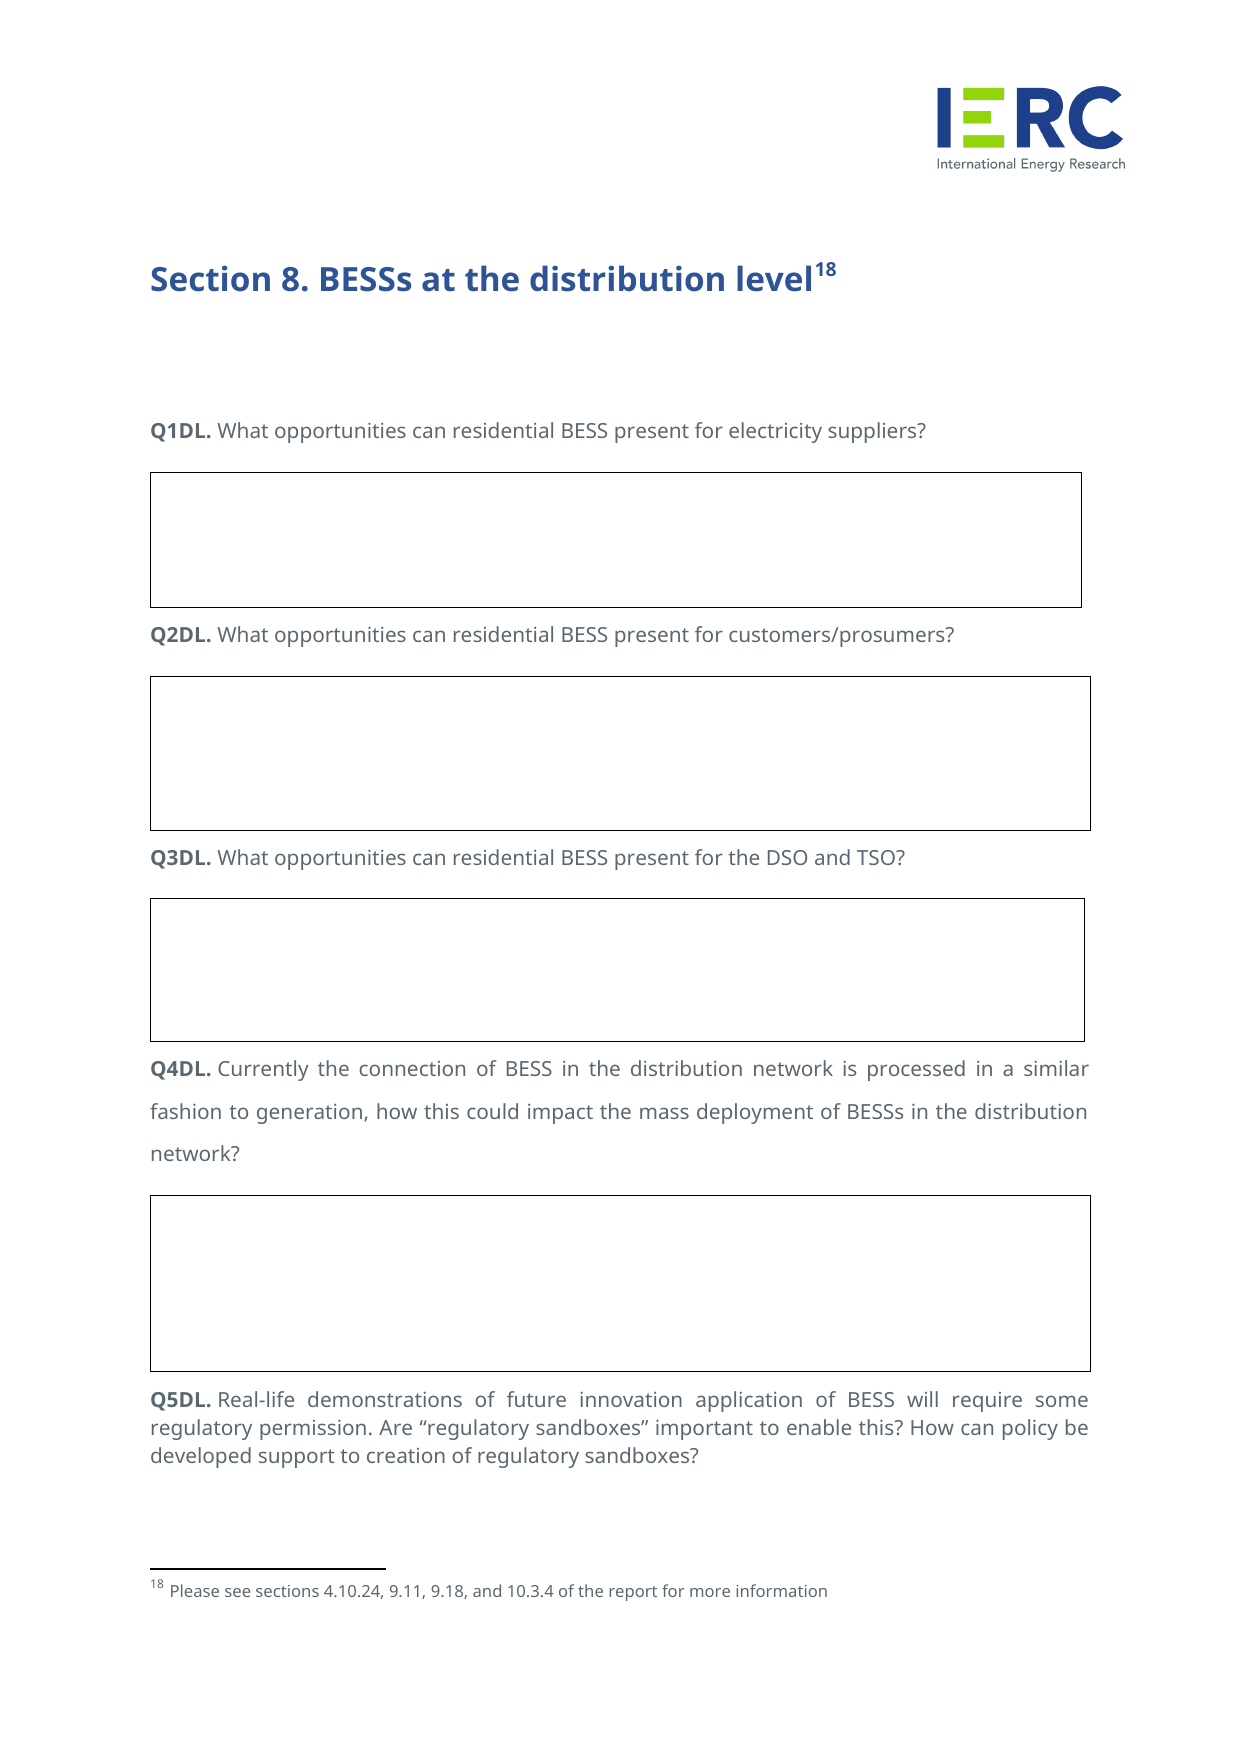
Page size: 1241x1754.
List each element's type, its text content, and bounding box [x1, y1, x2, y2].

list Currently the connection of BESS in the distribution network is processed in a similar fashion to generation, how this could impact the mass deployment of BESSs in the distribution network? [150, 1054, 1090, 1168]
list Real-life demonstrations of future innovation application of BESS will require some regulatory permission. Are “regulatory sandboxes” important to enable this? How can policy be developed support to creation of regulatory sandboxes? [150, 1385, 1090, 1470]
picture [936, 86, 1125, 174]
table_header [151, 473, 1081, 607]
list What opportunities can residential BESS present for the DSO and TSO? [150, 843, 1090, 872]
table_header [151, 899, 1084, 1041]
table_header [151, 677, 1090, 830]
text Section 8. BESSs at the distribution level [150, 255, 1090, 301]
list What opportunities can residential BESS present for customers/prosumers? [150, 620, 1090, 649]
table_header [151, 1196, 1090, 1371]
list What opportunities can residential BESS present for electricity suppliers? [150, 417, 1090, 445]
